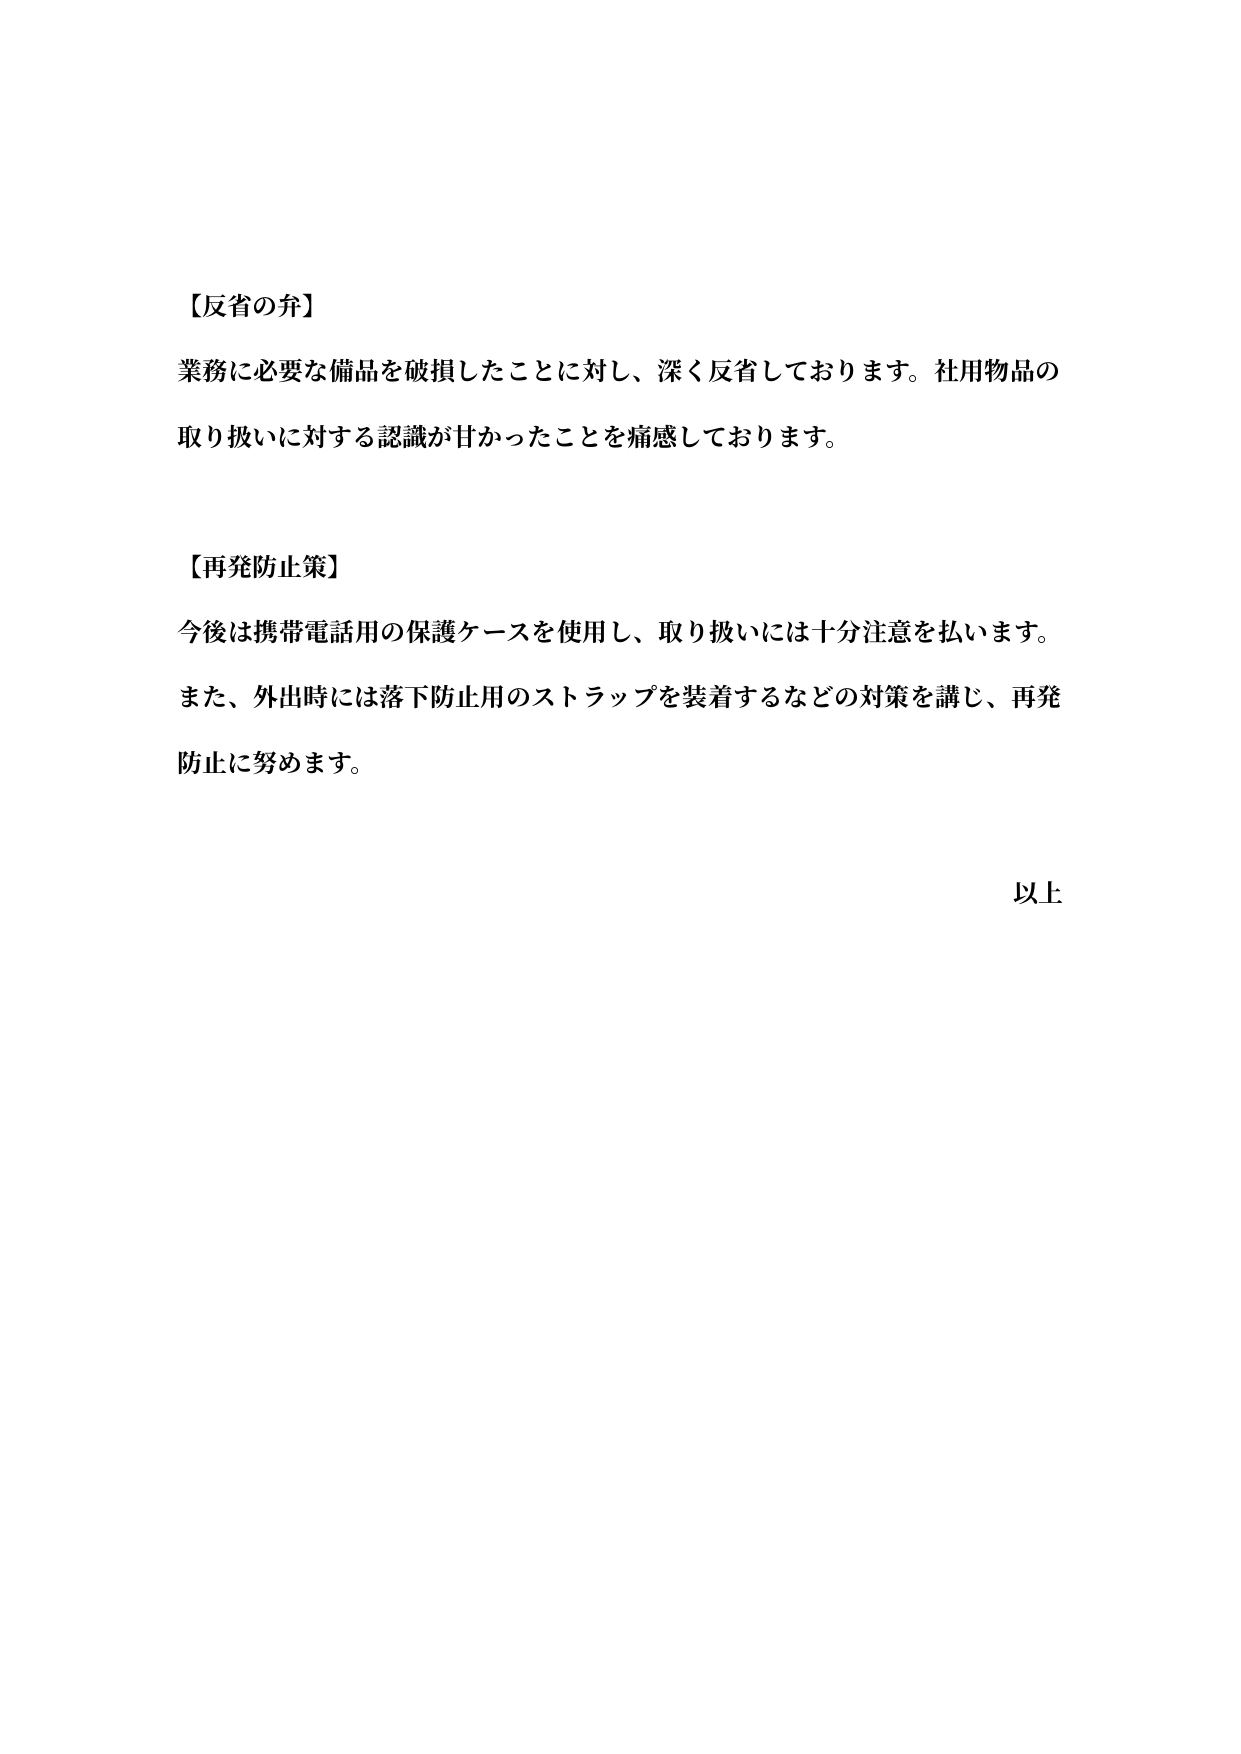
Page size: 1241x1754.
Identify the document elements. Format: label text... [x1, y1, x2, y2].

text 以上 [177, 859, 1063, 924]
text 業務に必要な備品を破損したことに対し、深く反省しております。社用物品の取り扱いに対する認識が甘かったことを痛感しております。 [177, 337, 1063, 468]
text 【反省の弁】 [177, 272, 1063, 337]
text 今後は携帯電話用の保護ケースを使用し、取り扱いには十分注意を払います。また、外出時には落下防止用のストラップを装着するなどの対策を講じ、再発防止に努めます。 [177, 598, 1063, 794]
text 【再発防止策】 [177, 533, 1063, 598]
